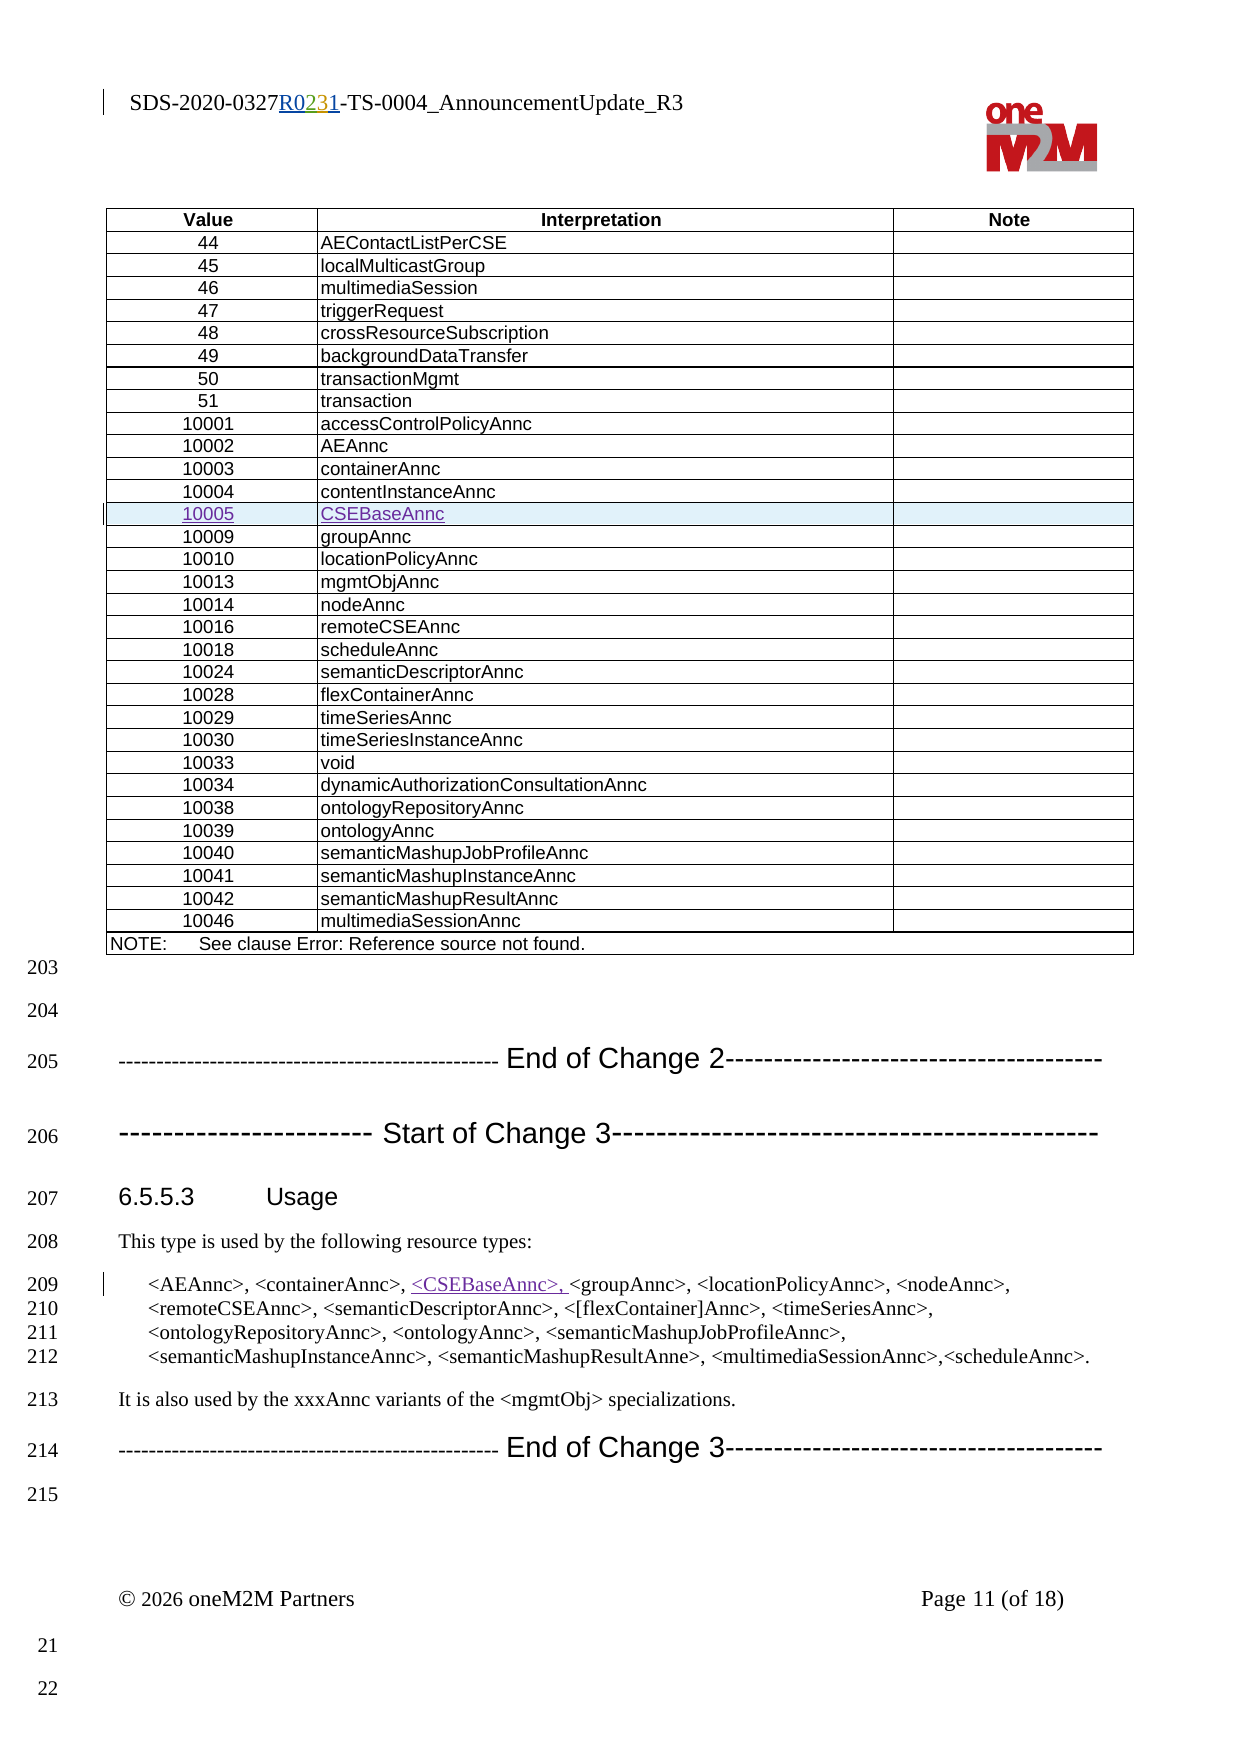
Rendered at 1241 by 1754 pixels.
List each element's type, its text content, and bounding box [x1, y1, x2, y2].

table_cell 50 [107, 368, 317, 389]
table_cell semanticMashupResultAnnc [318, 887, 893, 909]
table_cell groupAnnc [318, 526, 893, 547]
table_cell locationPolicyAnnc [318, 548, 893, 570]
table_cell remoteCSEAnnc [318, 616, 893, 638]
table_cell multimediaSession [318, 277, 893, 298]
table_cell 10038 [107, 797, 317, 818]
table_cell [894, 548, 1133, 570]
table_cell AEContactListPerCSE [318, 232, 893, 253]
table_cell dynamicAuthorizationConsultationAnnc [318, 774, 893, 796]
table_cell timeSeriesAnnc [318, 706, 893, 728]
table_cell 51 [107, 390, 317, 412]
table_cell [894, 774, 1133, 796]
table_cell scheduleAnnc [318, 639, 893, 660]
table_cell localMulticastGroup [318, 254, 893, 276]
table_cell [894, 526, 1133, 547]
text <AEAnnc>, <containerAnnc>, <groupAnnc>, <locationPolicyAnnc>, <nodeAnnc>, <remoteCSEAnnc>, <semanticDescriptorAnnc>, <[flexContainer]Annc>, <timeSeriesAnnc>, <ontologyRepositoryAnnc>, <ontologyAnnc>, <semanticMashupJobProfileAnnc>, <semanticMashupInstanceAnnc>, <semanticMashupResultAnne>, <multimediaSessionAnnc>,<scheduleAnnc>. [148, 1272, 1122, 1368]
table_cell 10042 [107, 887, 317, 909]
table_cell [894, 729, 1133, 751]
table_cell [894, 910, 1133, 931]
table_cell 10040 [107, 842, 317, 864]
table_cell 10001 [107, 413, 317, 434]
table_cell [894, 458, 1133, 479]
table_cell [894, 254, 1133, 276]
table_cell [894, 345, 1133, 366]
table_cell [894, 661, 1133, 683]
table_cell semanticMashupJobProfileAnnc [318, 842, 893, 864]
table_cell [894, 752, 1133, 773]
table_cell 45 [107, 254, 317, 276]
table_cell [894, 277, 1133, 298]
table_cell 10029 [107, 706, 317, 728]
table_cell semanticMashupInstanceAnnc [318, 865, 893, 886]
table_cell [894, 887, 1133, 909]
table_cell [894, 842, 1133, 864]
table_cell AEAnnc [318, 435, 893, 457]
table_cell multimediaSessionAnnc [318, 910, 893, 931]
table_cell 49 [107, 345, 317, 366]
text 6.5.5.3 Usage [118, 1181, 1122, 1210]
table_cell [894, 706, 1133, 728]
table_cell semanticDescriptorAnnc [318, 661, 893, 683]
table_cell transaction [318, 390, 893, 412]
table_cell 47 [107, 300, 317, 321]
table_cell 10010 [107, 548, 317, 570]
table_cell void [318, 752, 893, 773]
table_cell [894, 865, 1133, 886]
table_cell 10002 [107, 435, 317, 457]
table_cell [894, 684, 1133, 705]
table_cell 10030 [107, 729, 317, 751]
table_cell contentInstanceAnnc [318, 480, 893, 502]
table_header Note [894, 209, 1133, 231]
table_cell mgmtObjAnnc [318, 571, 893, 592]
table_cell 10013 [107, 571, 317, 592]
table_header Value [107, 209, 317, 231]
table_cell 10034 [107, 774, 317, 796]
table_cell [894, 571, 1133, 592]
table_cell [894, 435, 1133, 457]
text -------------------------------------------------- End of Change 2--------------------------------------- [118, 1041, 1122, 1074]
picture [972, 88, 1111, 187]
table_cell 10004 [107, 480, 317, 502]
table_cell [894, 413, 1133, 434]
table_cell [894, 480, 1133, 502]
text This type is used by the following resource types: [118, 1229, 1122, 1253]
table_cell transactionMgmt [318, 368, 893, 389]
table_cell [894, 639, 1133, 660]
table_cell timeSeriesInstanceAnnc [318, 729, 893, 751]
table_header Interpretation [318, 209, 893, 231]
table_cell [894, 300, 1133, 321]
subtitle ----------------------- Start of Change 3-------------------------------------------- [118, 1112, 1122, 1150]
table_cell [894, 368, 1133, 389]
text -------------------------------------------------- End of Change 3--------------------------------------- [118, 1429, 1122, 1463]
table_cell [894, 797, 1133, 818]
table_cell flexContainerAnnc [318, 684, 893, 705]
table_cell [894, 820, 1133, 841]
table_cell ontologyRepositoryAnnc [318, 797, 893, 818]
table_cell crossResourceSubscription [318, 322, 893, 344]
table_cell 10039 [107, 820, 317, 841]
table_cell 10024 [107, 661, 317, 683]
table_cell [894, 616, 1133, 638]
table_cell 10028 [107, 684, 317, 705]
table_cell 44 [107, 232, 317, 253]
table_cell [894, 390, 1133, 412]
table_cell 10016 [107, 616, 317, 638]
table_cell ontologyAnnc [318, 820, 893, 841]
table_cell 10033 [107, 752, 317, 773]
table_cell [894, 232, 1133, 253]
table_cell 10018 [107, 639, 317, 660]
table_cell 10014 [107, 594, 317, 615]
table_cell 10041 [107, 865, 317, 886]
table_cell backgroundDataTransfer [318, 345, 893, 366]
table_cell 10009 [107, 526, 317, 547]
table_cell 46 [107, 277, 317, 298]
text It is also used by the xxxAnnc variants of the <mgmtObj> specializations. [118, 1387, 1122, 1411]
table_cell [894, 322, 1133, 344]
table_cell 10003 [107, 458, 317, 479]
table_cell triggerRequest [318, 300, 893, 321]
table_cell nodeAnnc [318, 594, 893, 615]
table_cell containerAnnc [318, 458, 893, 479]
table_cell [894, 594, 1133, 615]
table_cell 48 [107, 322, 317, 344]
table_cell 10046 [107, 910, 317, 931]
table_cell accessControlPolicyAnnc [318, 413, 893, 434]
